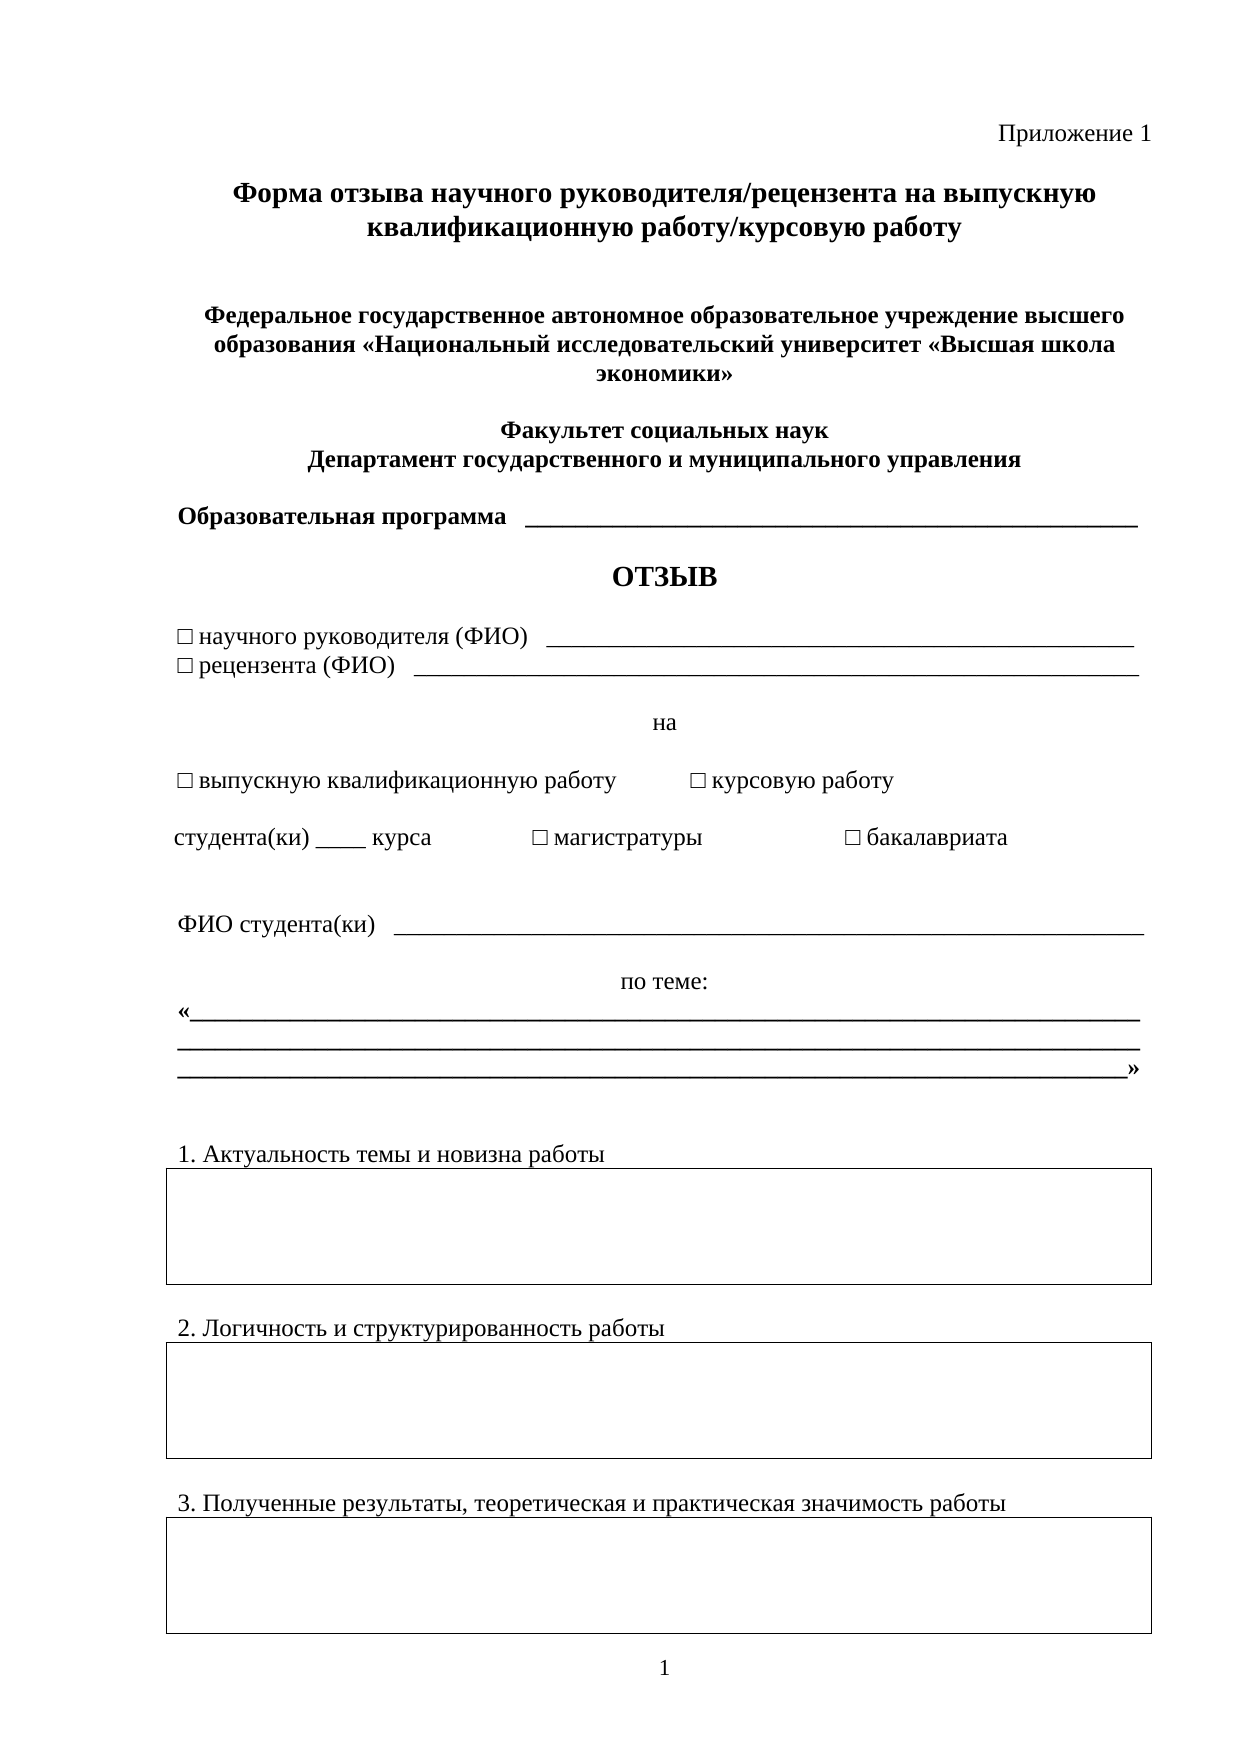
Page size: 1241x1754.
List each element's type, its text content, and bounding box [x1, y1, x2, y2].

text 2. Логичность и структурированность работы [177, 1313, 1152, 1342]
table_header [167, 1169, 1151, 1283]
text на [177, 707, 1152, 736]
text □ научного руководителя (ФИО) _______________________________________________ [177, 621, 1152, 650]
table_header [167, 1343, 1151, 1458]
text Образовательная программа _________________________________________________ [177, 501, 1152, 530]
table_header [167, 1518, 1151, 1633]
text Приложение 1 [177, 118, 1152, 147]
text Факультет социальных наук [177, 415, 1152, 444]
text Федеральное государственное автономное образовательное учреждение высшего образования «Национальный исследовательский университет «Высшая школа экономики» [177, 300, 1152, 386]
text 3. Полученные результаты, теоретическая и практическая значимость работы [177, 1488, 1152, 1517]
text Департамент государственного и муниципального управления [177, 444, 1152, 473]
table_header □ бакалавриата [834, 823, 1152, 880]
table_header □ магистратуры [521, 823, 834, 880]
text по теме: [177, 966, 1152, 995]
text □ рецензента (ФИО) __________________________________________________________ [177, 650, 1152, 679]
text Форма отзыва научного руководителя/рецензента на выпускную квалификационную работу/курсовую работу [177, 176, 1152, 243]
text 1. Актуальность темы и новизна работы [177, 1139, 1152, 1167]
text ФИО студента(ки) ____________________________________________________________ [177, 909, 1152, 937]
table_header студента(ки) ____ курса [163, 823, 521, 880]
table_header □ курсовую работу [679, 765, 1152, 794]
text «_____________________________________________________________________________________________________________________________________________________________________________________________________________________________________» [177, 995, 1152, 1081]
text ОТЗЫВ [177, 559, 1152, 592]
table_header □ выпускную квалификационную работу [166, 765, 679, 794]
